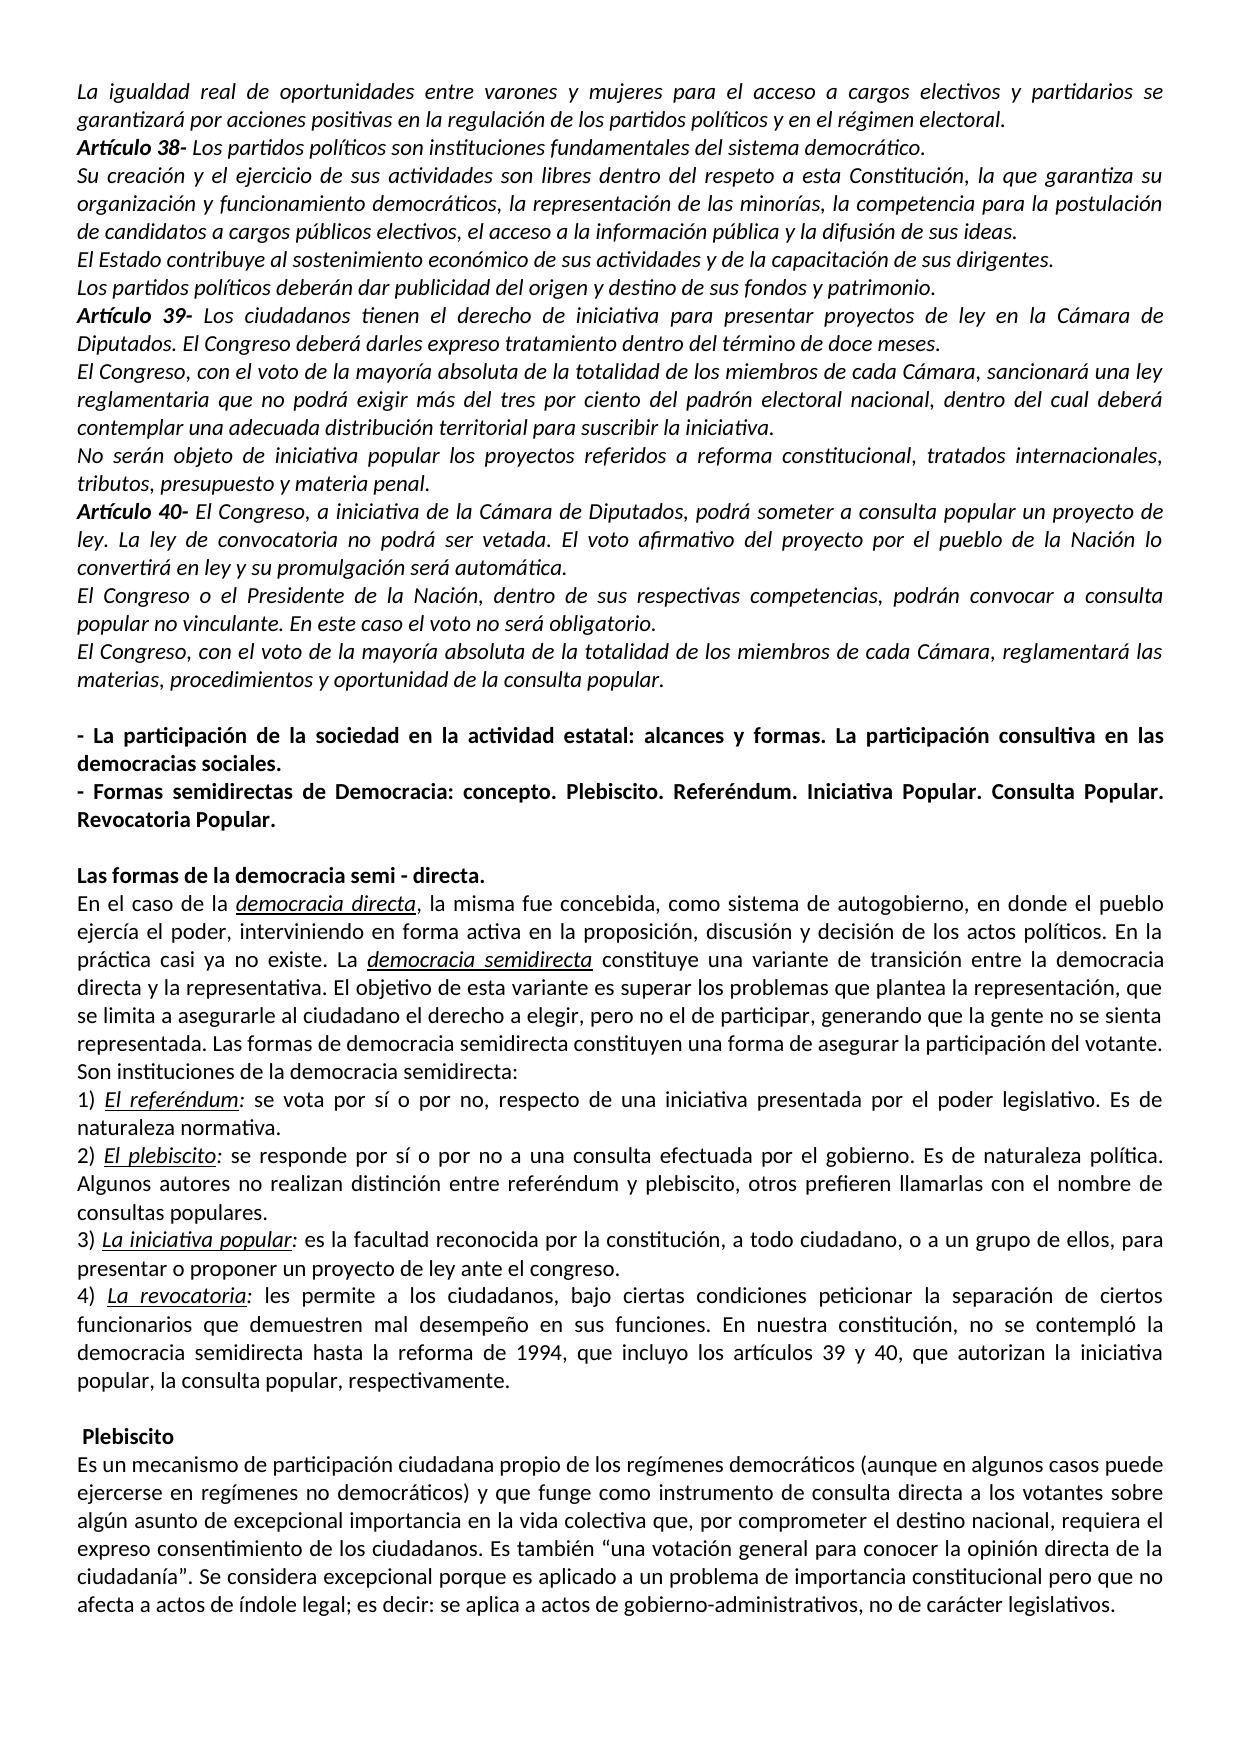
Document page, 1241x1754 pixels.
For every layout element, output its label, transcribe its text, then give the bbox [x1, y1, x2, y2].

text Su creación y el ejercicio de sus actividades son libres dentro del respeto a esta Constitución, la que garantiza su organización y funcionamiento democráticos, la representación de las minorías, la competencia para la postulación de candidatos a cargos públicos electivos, el acceso a la información pública y la difusión de sus ideas. [77, 161, 1165, 245]
text Los partidos políticos deberán dar publicidad del origen y destino de sus fondos y patrimonio. [77, 273, 1165, 301]
text Artículo 39- Los ciudadanos tienen el derecho de iniciativa para presentar proyectos de ley en la Cámara de Diputados. El Congreso deberá darles expreso tratamiento dentro del término de doce meses. [77, 301, 1165, 357]
text Artículo 38- Los partidos políticos son instituciones fundamentales del sistema democrático. [77, 133, 1165, 161]
text El Congreso, con el voto de la mayoría absoluta de la totalidad de los miembros de cada Cámara, sancionará una ley reglamentaria que no podrá exigir más del tres por ciento del padrón electoral nacional, dentro del cual deberá contemplar una adecuada distribución territorial para suscribir la iniciativa. [77, 357, 1165, 441]
text 4) La revocatoria: les permite a los ciudadanos, bajo ciertas condiciones peticionar la separación de ciertos funcionarios que demuestren mal desempeño en sus funciones. En nuestra constitución, no se contempló la democracia semidirecta hasta la reforma de 1994, que incluyo los artículos 39 y 40, que autorizan la iniciativa popular, la consulta popular, respectivamente. [77, 1282, 1165, 1394]
text Artículo 40- El Congreso, a iniciativa de la Cámara de Diputados, podrá someter a consulta popular un proyecto de ley. La ley de convocatoria no podrá ser vetada. El voto afirmativo del proyecto por el pueblo de la Nación lo convertirá en ley y su promulgación será automática. [77, 497, 1165, 581]
table_cell Plebiscito [77, 1422, 1165, 1450]
text No serán objeto de iniciativa popular los proyectos referidos a reforma constitucional, tratados internacionales, tributos, presupuesto y materia penal. [77, 441, 1165, 497]
text Las formas de la democracia semi - directa. [77, 861, 1165, 889]
table_cell Es un mecanismo de participación ciudadana propio de los regímenes democráticos (aunque en algunos casos puede ejercerse en regímenes no democráticos) y que funge como instrumento de consulta directa a los votantes sobre algún asunto de excepcional importancia en la vida colectiva que, por comprometer el destino nacional, requiera el expreso consentimiento de los ciudadanos. Es también “una votación general para conocer la opinión directa de la ciudadanía”. Se considera excepcional porque es aplicado a un problema de importancia constitucional pero que no afecta a actos de índole legal; es decir: se aplica a actos de gobierno-administrativos, no de carácter legislativos. [77, 1450, 1165, 1618]
text El Congreso o el Presidente de la Nación, dentro de sus respectivas competencias, podrán convocar a consulta popular no vinculante. En este caso el voto no será obligatorio. [77, 581, 1165, 637]
text 2) El plebiscito: se responde por sí o por no a una consulta efectuada por el gobierno. Es de naturaleza política. Algunos autores no realizan distinción entre referéndum y plebiscito, otros prefieren llamarlas con el nombre de consultas populares. [77, 1142, 1165, 1226]
text En el caso de la democracia directa, la misma fue concebida, como sistema de autogobierno, en donde el pueblo ejercía el poder, interviniendo en forma activa en la proposición, discusión y decisión de los actos políticos. En la práctica casi ya no existe. La democracia semidirecta constituye una variante de transición entre la democracia directa y la representativa. El objetivo de esta variante es superar los problemas que plantea la representación, que se limita a asegurarle al ciudadano el derecho a elegir, pero no el de participar, generando que la gente no se sienta representada. Las formas de democracia semidirecta constituyen una forma de asegurar la participación del votante. Son instituciones de la democracia semidirecta: [77, 889, 1165, 1086]
text 3) La iniciativa popular: es la facultad reconocida por la constitución, a todo ciudadano, o a un grupo de ellos, para presentar o proponer un proyecto de ley ante el congreso. [77, 1226, 1165, 1282]
text - La participación de la sociedad en la actividad estatal: alcances y formas. La participación consultiva en las democracias sociales. [77, 721, 1165, 777]
text 1) El referéndum: se vota por sí o por no, respecto de una iniciativa presentada por el poder legislativo. Es de naturaleza normativa. [77, 1086, 1165, 1142]
text La igualdad real de oportunidades entre varones y mujeres para el acceso a cargos electivos y partidarios se garantizará por acciones positivas en la regulación de los partidos políticos y en el régimen electoral. [77, 77, 1165, 133]
text El Congreso, con el voto de la mayoría absoluta de la totalidad de los miembros de cada Cámara, reglamentará las materias, procedimientos y oportunidad de la consulta popular. [77, 637, 1165, 693]
text El Estado contribuye al sostenimiento económico de sus actividades y de la capacitación de sus dirigentes. [77, 245, 1165, 273]
text - Formas semidirectas de Democracia: concepto. Plebiscito. Referéndum. Iniciativa Popular. Consulta Popular. Revocatoria Popular. [77, 777, 1165, 833]
